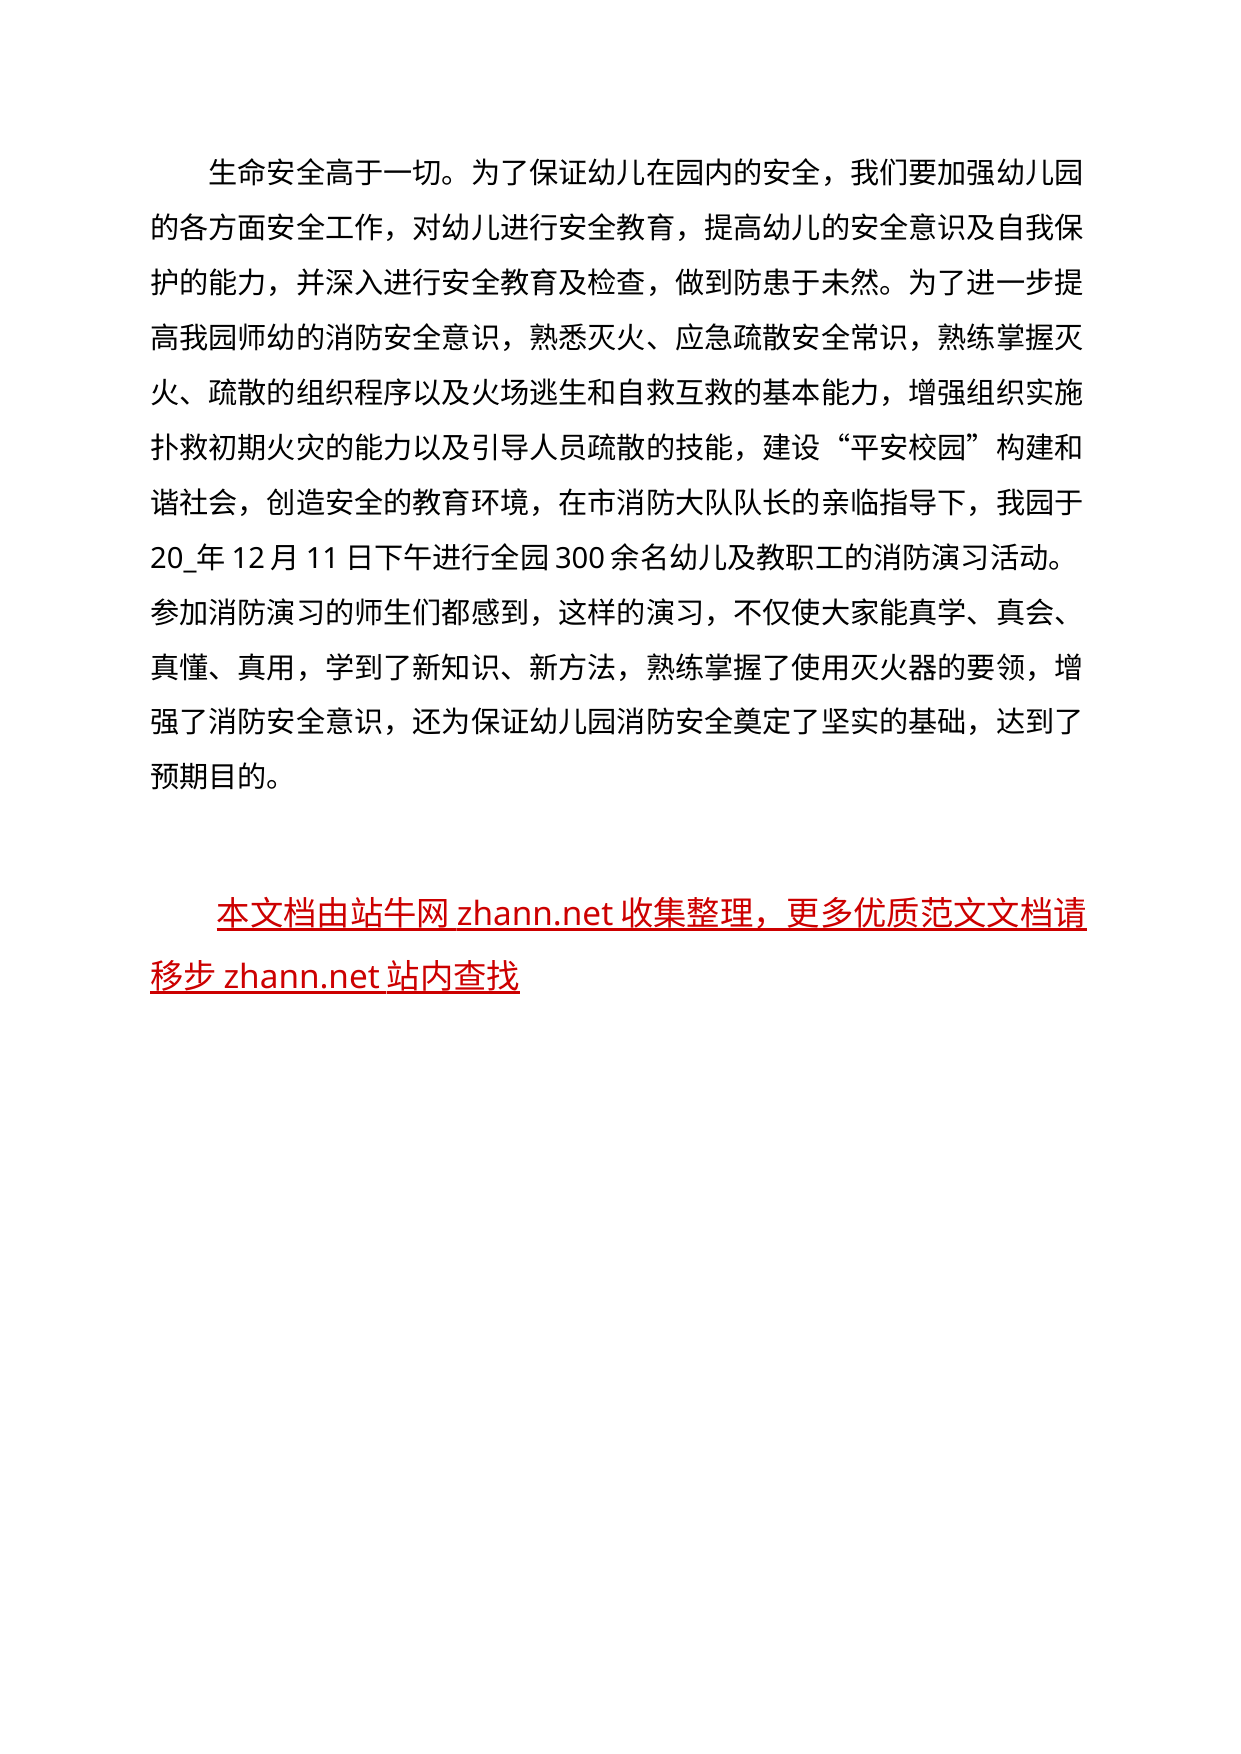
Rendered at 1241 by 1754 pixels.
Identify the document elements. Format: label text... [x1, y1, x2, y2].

text 生命安全高于一切。为了保证幼儿在园内的安全，我们要加强幼儿园的各方面安全工作，对幼儿进行安全教育，提高幼儿的安全意识及自我保护的能力，并深入进行安全教育及检查，做到防患于未然。为了进一步提高我园师幼的消防安全意识，熟悉灭火、应急疏散安全常识，熟练掌握灭火、疏散的组织程序以及火场逃生和自救互救的基本能力，增强组织实施扑救初期火灾的能力以及引导人员疏散的技能，建设“平安校园”构建和谐社会，创造安全的教育环境，在市消防大队队长的亲临指导下，我园于20_年12月11日下午进行全园300余名幼儿及教职工的消防演习活动。参加消防演习的师生们都感到，这样的演习，不仅使大家能真学、真会、真懂、真用，学到了新知识、新方法，熟练掌握了使用灭火器的要领，增强了消防安全意识，还为保证幼儿园消防安全奠定了坚实的基础，达到了预期目的。 [150, 150, 1090, 796]
text 本文档由站牛网zhann.net收集整理，更多优质范文文档请移步zhann.net站内查找 [150, 887, 1090, 998]
